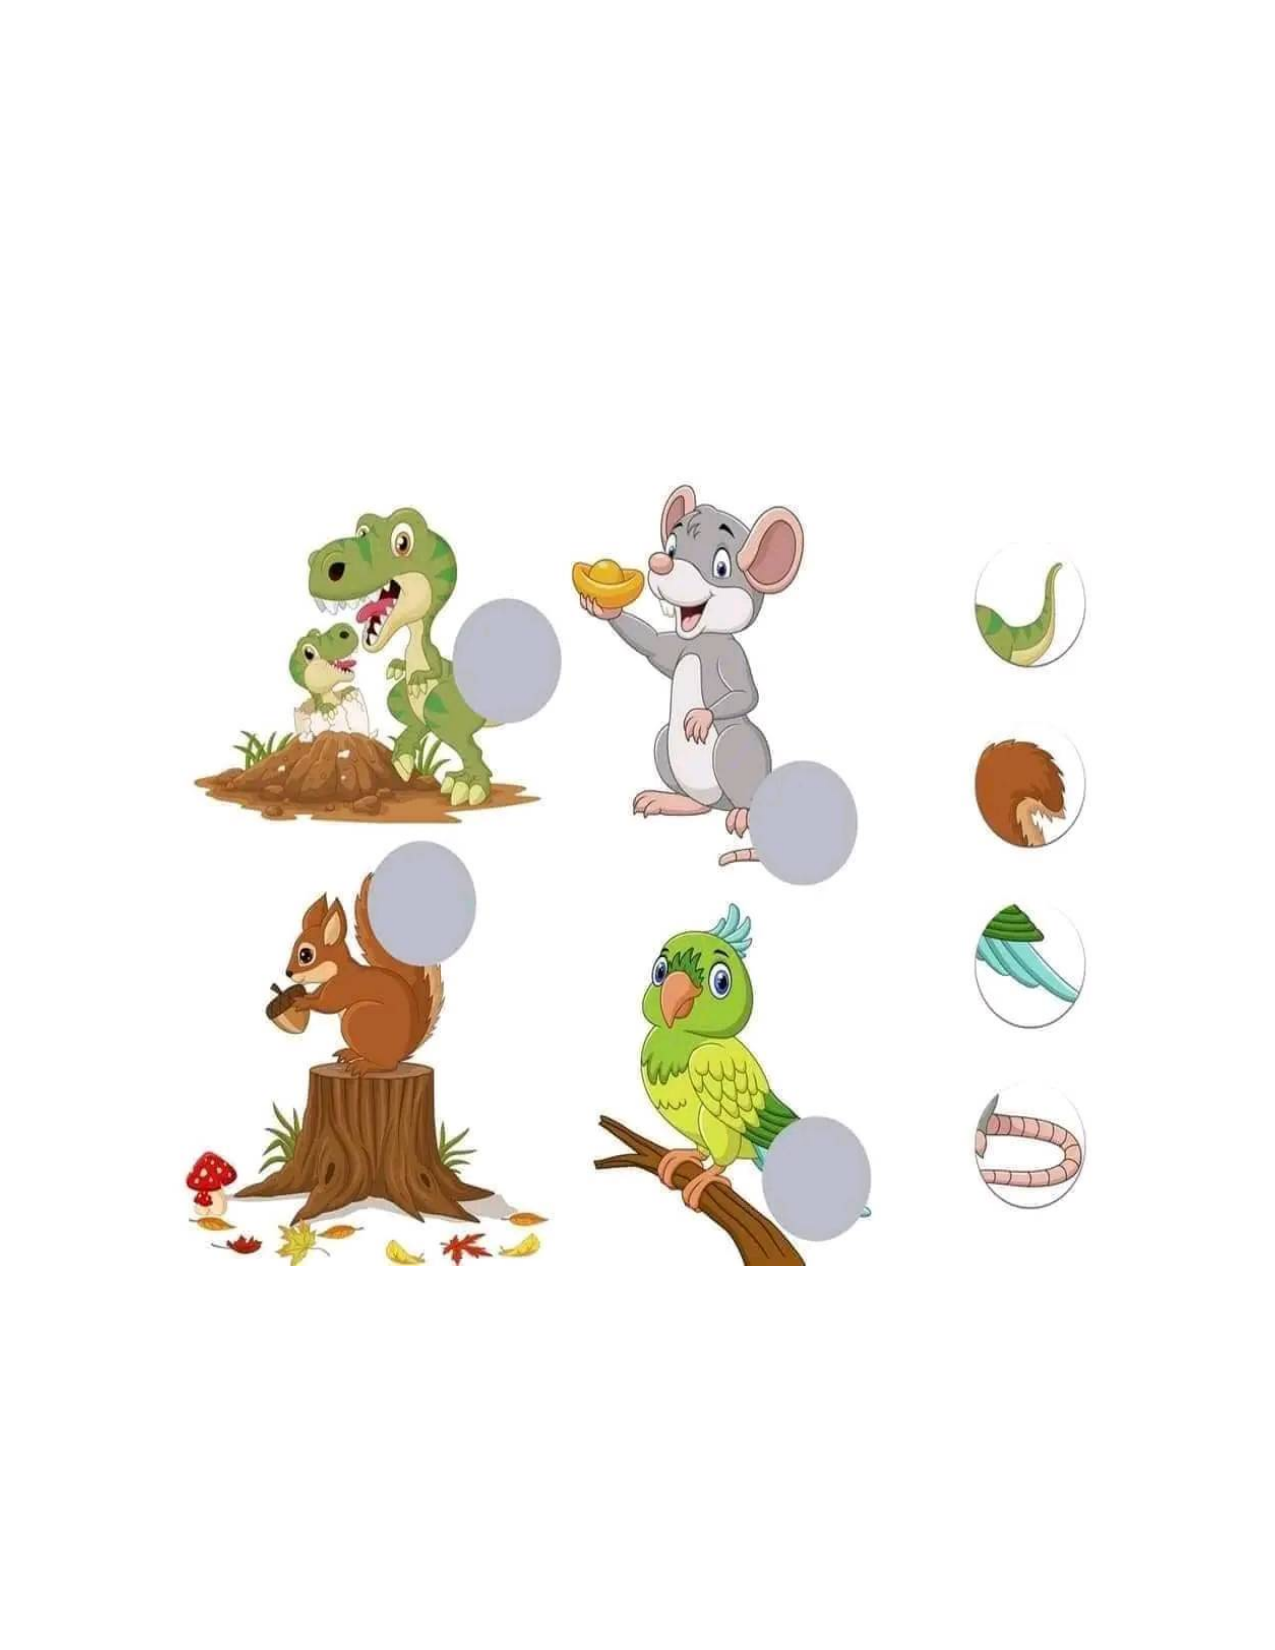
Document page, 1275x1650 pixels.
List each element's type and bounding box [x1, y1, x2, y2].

picture [148, 467, 1124, 1266]
